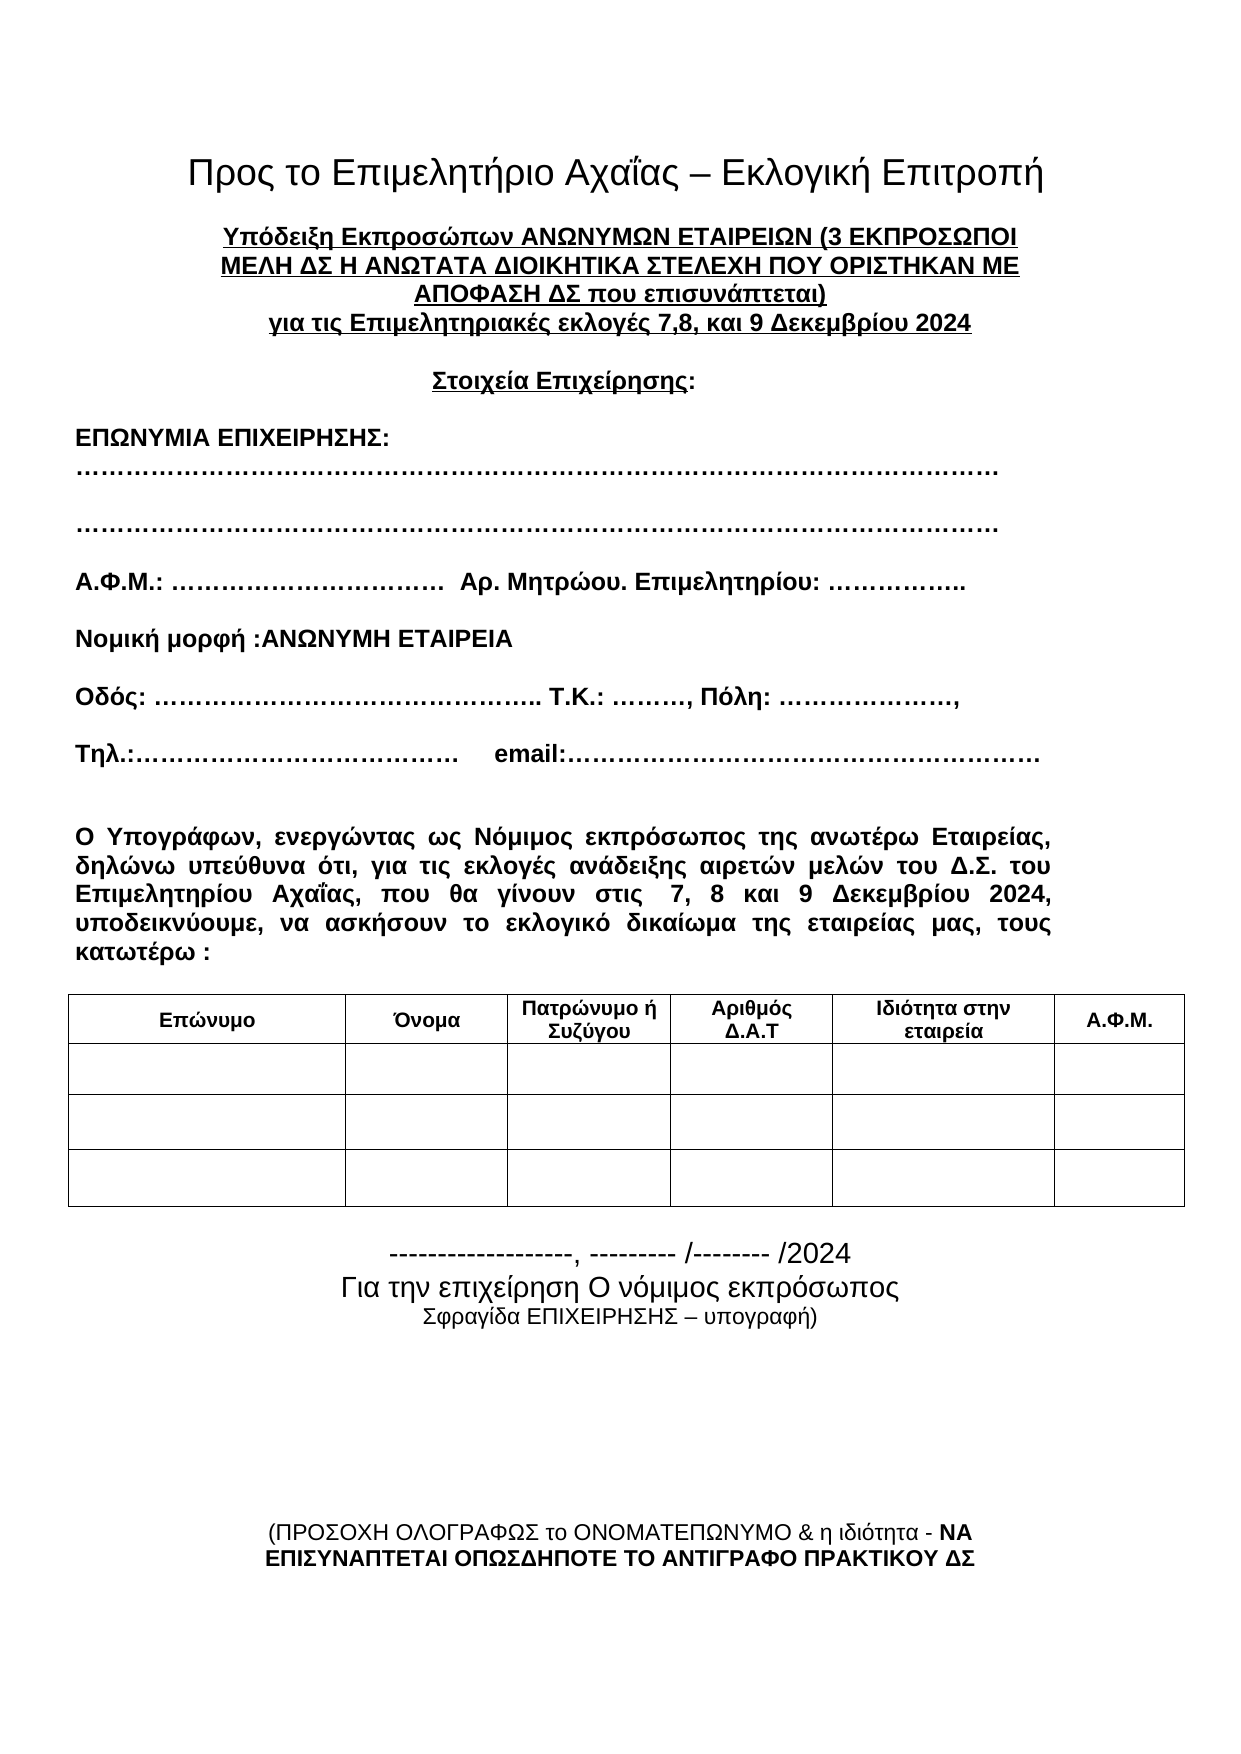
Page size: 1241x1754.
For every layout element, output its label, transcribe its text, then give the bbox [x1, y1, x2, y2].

text Υπόδειξη Εκπροσώπων ΑΝΩΝΥΜΩΝ ΕΤΑΙΡΕΙΩΝ (3 ΕΚΠΡΟΣΩΠΟΙ ΜΕΛΗ ΔΣ Η ΑΝΩΤΑΤΑ ΔΙΟΙΚΗΤΙΚΑ ΣΤΕΛΕΧΗ ΠΟΥ ΟΡΙΣΤΗΚΑΝ ΜΕ ΑΠΟΦΑΣΗ ΔΣ που επισυνάπτεται) [187, 222, 1053, 308]
text Τηλ.:………………………………… email:………………………………………………… [75, 739, 1053, 768]
table_cell [69, 1150, 345, 1206]
table_header Αριθμός Δ.Α.Τ [671, 995, 832, 1043]
table_cell [671, 1150, 832, 1206]
table_cell [833, 1150, 1054, 1206]
table_cell [69, 1095, 345, 1149]
text Προς το Επιμελητήριο Αχαΐας – Εκλογική Επιτροπή [187, 150, 1053, 193]
text Νομική μορφή :ΑΝΩΝΥΜΗ ΕΤΑΙΡΕΙΑ [75, 624, 1053, 653]
text ΕΠΩΝΥΜΙΑ ΕΠΙΧΕΙΡΗΣΗΣ: [75, 423, 1053, 452]
table_cell [346, 1044, 507, 1093]
text Α.Φ.Μ.: …………………………… Αρ. Μητρώου. Επιμελητηρίου: …………….. [75, 567, 1053, 596]
table_cell [508, 1095, 670, 1149]
text Οδός: ……………………………………….. Τ.Κ.: ………, Πόλη: …………………, [75, 682, 1053, 711]
text Ο Υπογράφων, ενεργώντας ως Νόμιμος εκπρόσωπος της ανωτέρω Εταιρείας, δηλώνω υπεύθυνα ότι, για τις εκλογές ανάδειξης αιρετών μελών του Δ.Σ. του Επιμελητηρίου Αχαΐας, που θα γίνουν στις 7, 8 και 9 Δεκεμβρίου 2024, υποδεικνύουμε, να ασκήσουν το εκλογικό δικαίωμα της εταιρείας μας, τους κατωτέρω : [75, 822, 1053, 966]
table_header Επώνυμο [69, 995, 345, 1043]
table_cell [508, 1044, 670, 1093]
table_cell [508, 1150, 670, 1206]
table_header Α.Φ.Μ. [1055, 995, 1184, 1043]
text ………………………………………………………………………………………………… [75, 452, 1053, 481]
table_cell [1055, 1095, 1184, 1149]
table_cell [671, 1095, 832, 1149]
text Στοιχεία Επιχείρησης: [75, 366, 1053, 394]
table_cell [69, 1044, 345, 1093]
text για τις Επιμελητηριακές εκλογές 7,8, και 9 Δεκεμβρίου 2024 [187, 308, 1053, 337]
text -------------------, --------- /-------- /2024 [187, 1236, 1053, 1269]
text Σφραγίδα ΕΠΙΧΕΙΡΗΣΗΣ – υπογραφή) [187, 1303, 1053, 1329]
table_cell [1055, 1044, 1184, 1093]
text ………………………………………………………………………………………………… [75, 509, 1053, 538]
text (ΠΡΟΣΟΧΗ ΟΛΟΓΡΑΦΩΣ το ΟΝΟΜΑΤΕΠΩΝΥΜΟ & η ιδιότητα - ΝΑ ΕΠΙΣΥΝΑΠΤΕΤΑΙ ΟΠΩΣΔΗΠΟΤΕ ΤΟ ΑΝΤΙΓΡΑΦΟ ΠΡΑΚΤΙΚΟΥ ΔΣ [187, 1519, 1053, 1571]
table_header Όνομα [346, 995, 507, 1043]
table_cell [833, 1095, 1054, 1149]
table_cell [346, 1095, 507, 1149]
table_cell [833, 1044, 1054, 1093]
table_cell [1055, 1150, 1184, 1206]
table_cell [346, 1150, 507, 1206]
table_cell [671, 1044, 832, 1093]
table_header Ιδιότητα στην εταιρεία [833, 995, 1054, 1043]
table_header Πατρώνυμο ή Συζύγου [508, 995, 670, 1043]
text Για την επιχείρηση Ο νόμιμος εκπρόσωπος [187, 1269, 1053, 1303]
